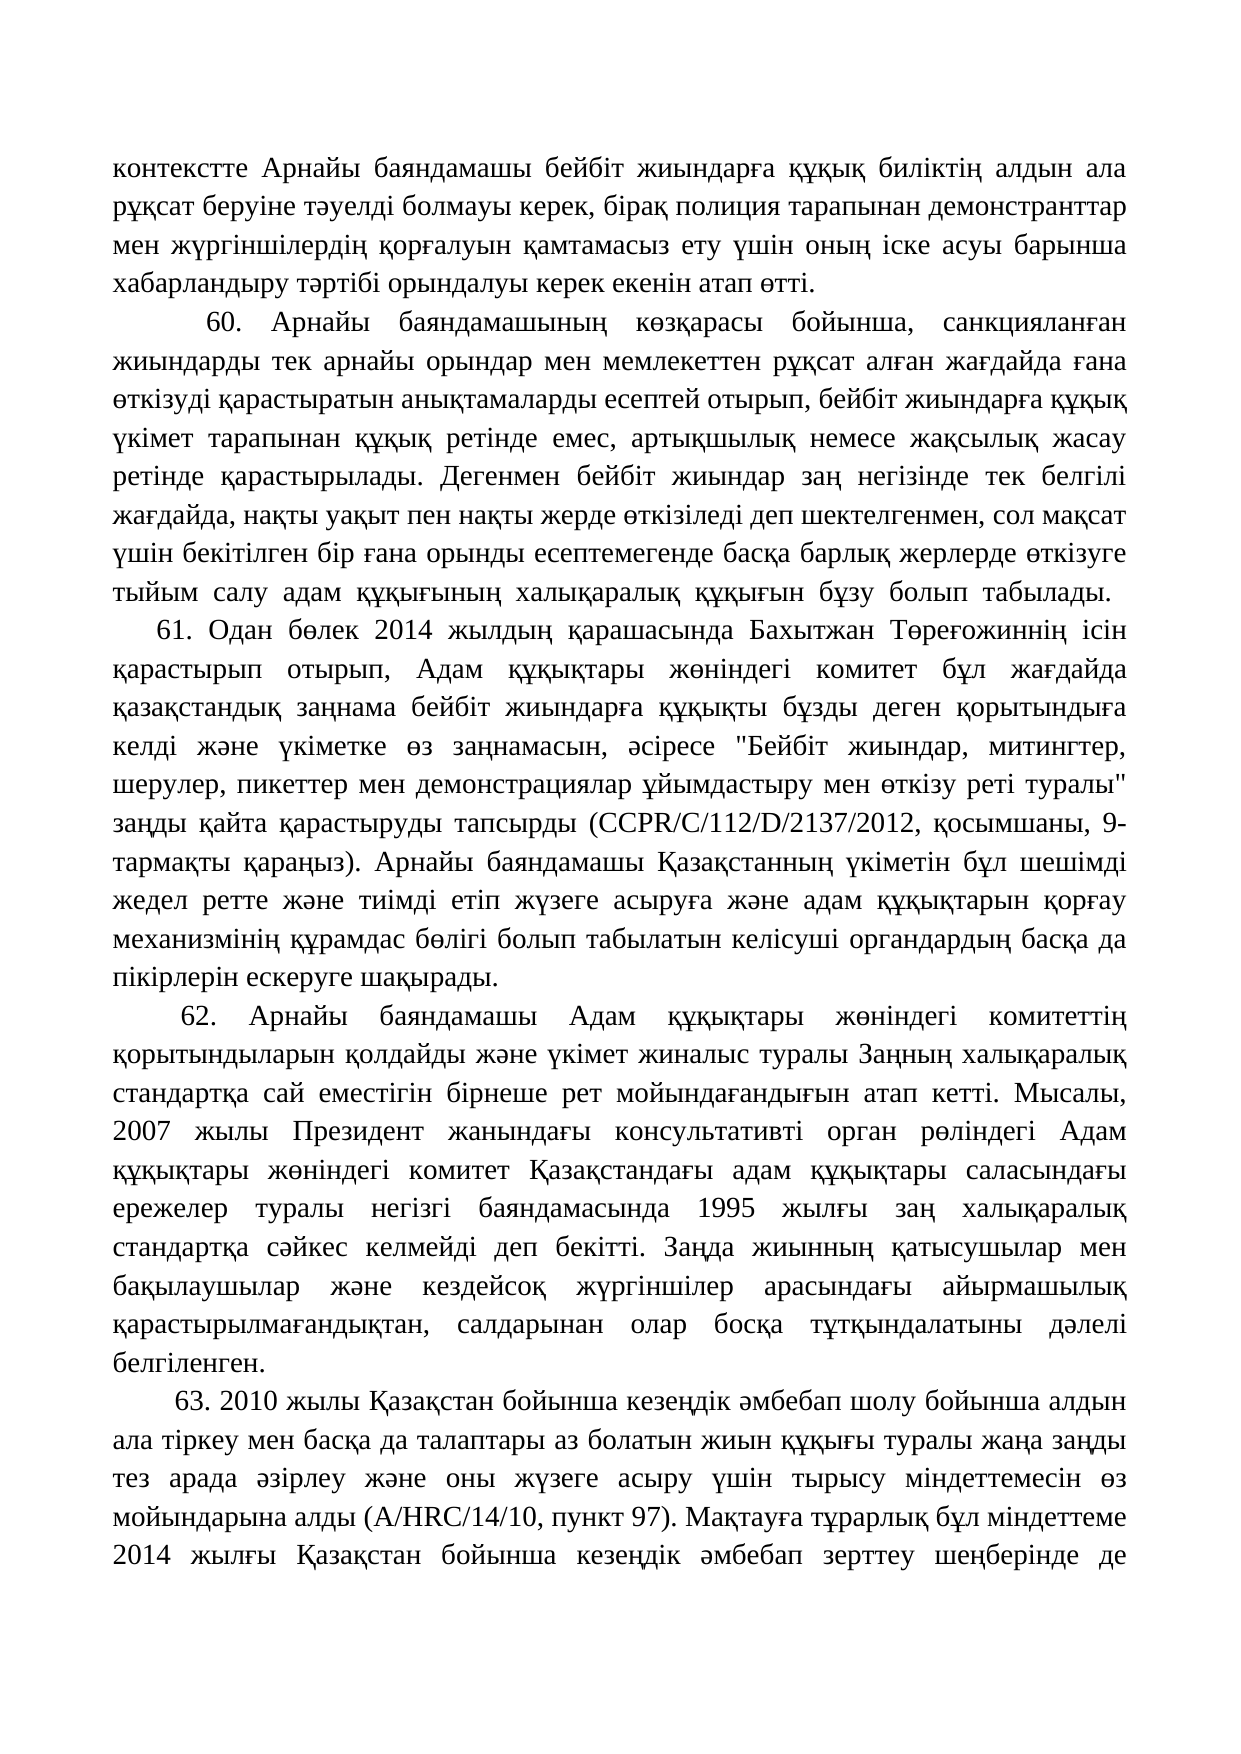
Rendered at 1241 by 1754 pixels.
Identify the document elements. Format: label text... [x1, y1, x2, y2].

text 62. Арнайы баяндамашы Адам құқықтары жөніндегі комитеттің қорытындыларын қолдайды және үкімет жиналыс туралы Заңның халықаралық стандартқа сай еместігін бірнеше рет мойындағандығын атап кетті. Мысалы, 2007 жылы Президент жанындағы консультативті орган рөліндегі Адам құқықтары жөніндегі комитет Қазақстандағы адам құқықтары саласындағы ережелер туралы негізгі баяндамасында 1995 жылғы заң халықаралық стандартқа сәйкес келмейді деп бекітті. Заңда жиынның қатысушылар мен бақылаушылар және кездейсоқ жүргіншілер арасындағы айырмашылық қарастырылмағандықтан, салдарынан олар босқа тұтқындалатыны дәлелі белгіленген. [112, 998, 1128, 1378]
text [112, 150, 1128, 299]
text 60. Арнайы баяндамашының көзқарасы бойынша, санкцияланған жиындарды тек арнайы орындар мен мемлекеттен рұқсат алған жағдайда ғана өткізуді қарастыратын анықтамаларды есептей отырып, бейбіт жиындарға құқық үкімет тарапынан құқық ретінде емес, артықшылық немесе жақсылық жасау ретінде қарастырылады. Дегенмен бейбіт жиындар заң негізінде тек белгілі жағдайда, нақты уақыт пен нақты жерде өткізіледі деп шектелгенмен, сол мақсат үшін бекітілген бір ғана орынды есептемегенде басқа барлық жерлерде өткізуге тыйым салу адам құқығының халықаралық құқығын бұзу болып табылады. 61. Одан бөлек 2014 жылдың қарашасында Бахытжан Төреғожиннің ісін қарастырып отырып, Адам құқықтары жөніндегі комитет бұл жағдайда қазақстандық заңнама бейбіт жиындарға құқықты бұзды деген қорытындыға келді және үкіметке өз заңнамасын, әсіресе "Бейбіт жиындар, митингтер, шерулер, пикеттер мен демонстрациялар ұйымдастыру мен өткізу реті туралы" заңды қайта қарастыруды тапсырды (CCPR/C/112/D/2137/2012, қосымшаны, 9-тармақты қараңыз). Арнайы баяндамашы Қазақстанның үкіметін бұл шешімді жедел ретте және тиімді етіп жүзеге асыруға және адам құқықтарын қорғау механизмінің құрамдас бөлігі болып табылатын келісуші органдардың басқа да пікірлерін ескеруге шақырады. [112, 304, 1128, 993]
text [112, 1383, 1128, 1571]
